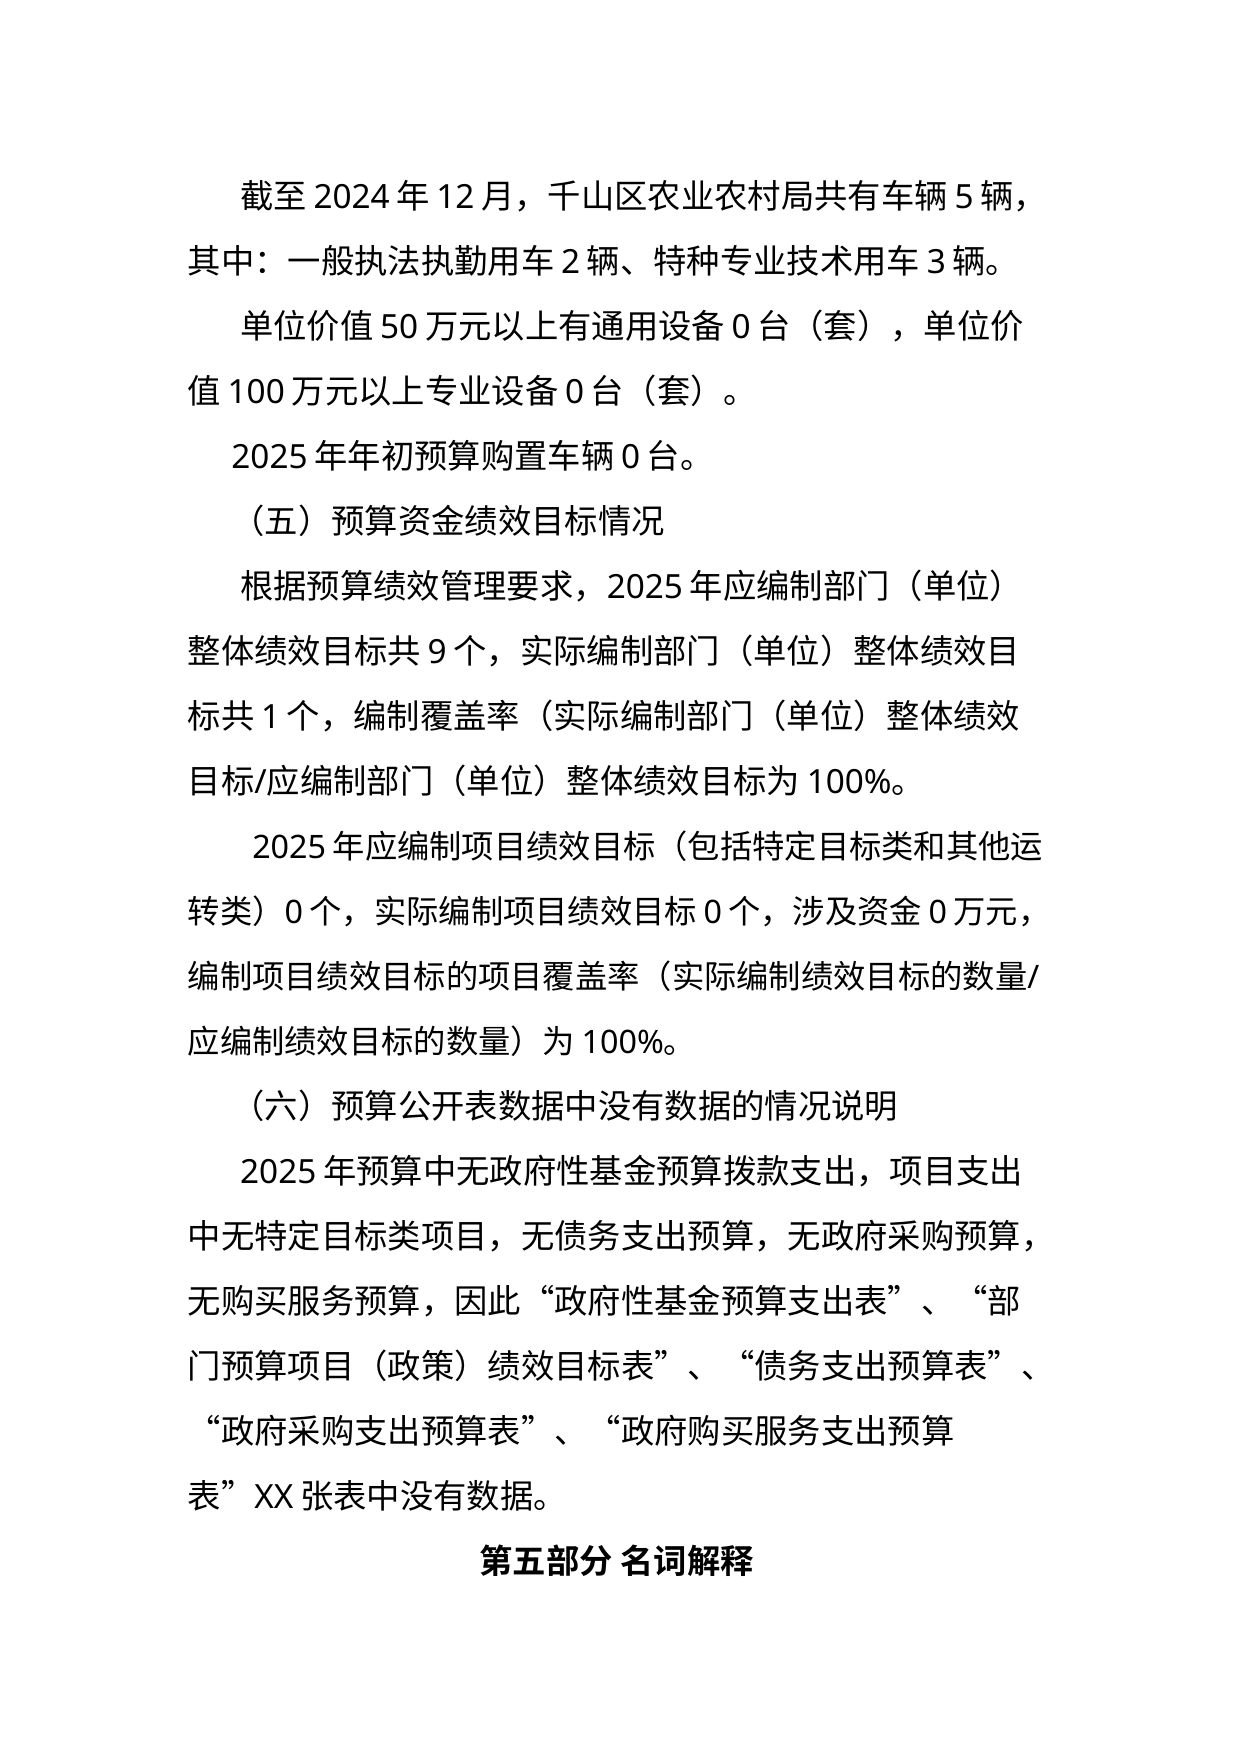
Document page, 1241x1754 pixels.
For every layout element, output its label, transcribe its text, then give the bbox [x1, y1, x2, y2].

text （五）预算资金绩效目标情况 [187, 487, 1053, 552]
text 2025年预算中无政府性基金预算拨款支出，项目支出中无特定目标类项目，无债务支出预算，无政府采购预算，无购买服务预算，因此“政府性基金预算支出表”、“部门预算项目（政策）绩效目标表”、“债务支出预算表”、“政府采购支出预算表”、“政府购买服务支出预算表”XX张表中没有数据。 [187, 1137, 1053, 1527]
text 2025年年初预算购置车辆0台。 [187, 422, 1053, 487]
text 单位价值50万元以上有通用设备0台（套），单位价值100万元以上专业设备0台（套）。 [187, 292, 1053, 422]
text 2025年应编制项目绩效目标（包括特定目标类和其他运转类）0个，实际编制项目绩效目标0个，涉及资金0万元，编制项目绩效目标的项目覆盖率（实际编制绩效目标的数量/应编制绩效目标的数量）为100%。 [187, 812, 1053, 1072]
text （六）预算公开表数据中没有数据的情况说明 [187, 1072, 1053, 1137]
text 第五部分 名词解释 [187, 1527, 1053, 1592]
text 截至2024年12月，千山区农业农村局共有车辆5辆，其中：一般执法执勤用车2辆、特种专业技术用车3辆。 [187, 162, 1053, 292]
text 根据预算绩效管理要求，2025年应编制部门（单位）整体绩效目标共9个，实际编制部门（单位）整体绩效目标共1个，编制覆盖率（实际编制部门（单位）整体绩效目标/应编制部门（单位）整体绩效目标为100%。 [187, 552, 1053, 812]
